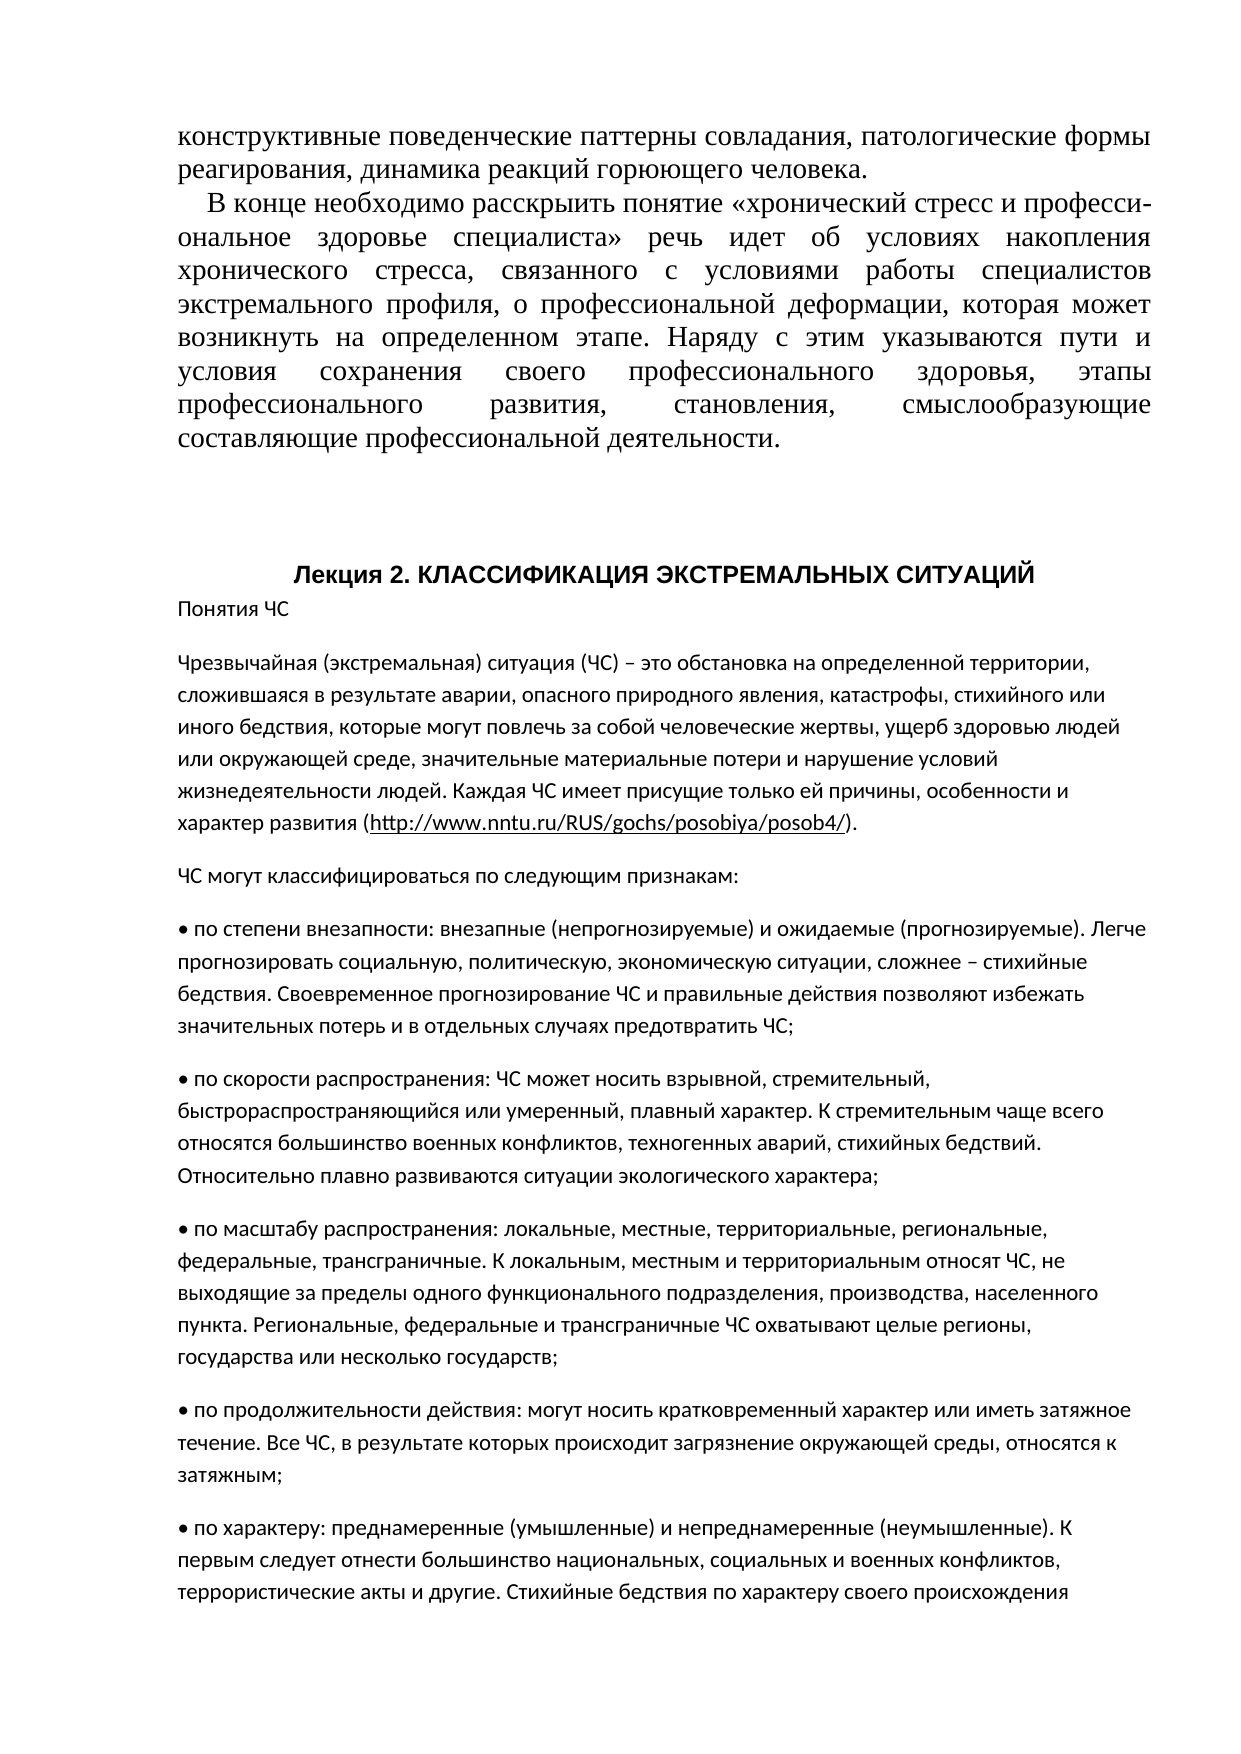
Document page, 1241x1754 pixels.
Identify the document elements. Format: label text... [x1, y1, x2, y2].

text • по масштабу распространения: локальные, местные, территориальные, региональные, федеральные, трансграничные. К локальным, местным и территориальным относят ЧС, не выходящие за пределы одного функционального подразделения, производства, населенного пункта. Региональные, федеральные и трансграничные ЧС охватывают целые регионы, государства или несколько государств; [177, 1214, 1152, 1371]
text Понятия ЧС [177, 594, 1152, 623]
subtitle Лекция 2. КЛАССИФИКАЦИЯ ЭКСТРЕМАЛЬНЫХ СИТУАЦИЙ [177, 559, 1152, 588]
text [177, 1513, 1152, 1605]
text • по скорости распространения: ЧС может носить взрывной, стремительный, быстрораспространяющийся или умеренный, плавный характер. К стремительным чаще всего относятся большинство военных конфликтов, техногенных аварий, стихийных бедствий. Относительно плавно развиваются ситуации экологического характера; [177, 1064, 1152, 1189]
text • по продолжительности действия: могут носить кратковременный характер или иметь затяжное течение. Все ЧС, в результате которых происходит загрязнение окружающей среды, относятся к затяжным; [177, 1396, 1152, 1488]
text В конце необходимо расскрыить понятие «хронический стресс и профессиональное здоровье специалиста» речь идет об условиях накопления хронического стресса, связанного с условиями работы специалистов экстремального профиля, о профессиональной деформации, которая может возникнуть на определенном этапе. Наряду с этим указываются пути и условия сохранения своего профессионального здоровья, этапы профессионального развития, становления, смыслообразующие составляющие профессиональной деятельности. [177, 185, 1152, 453]
text Чрезвычайная (экстремальная) ситуация (ЧС) – это обстановка на определенной территории, сложившаяся в результате аварии, опасного природного явления, катастрофы, стихийного или иного бедствия, которые могут повлечь за собой человеческие жертвы, ущерб здоровью людей или окружающей среде, значительные материальные потери и нарушение условий жизнедеятельности людей. Каждая ЧС имеет присущие только ей причины, особенности и характер развития (http://www.nntu.ru/RUS/gochs/posobiya/posob4/). [177, 648, 1152, 837]
text ЧС могут классифицироваться по следующим признакам: [177, 862, 1152, 889]
text • по степени внезапности: внезапные (непрогнозируемые) и ожидаемые (прогнозируемые). Легче прогнозировать социальную, политическую, экономическую ситуации, сложнее – стихийные бедствия. Своевременное прогнозирование ЧС и правильные действия позволяют избежать значительных потерь и в отдельных случаях предотвратить ЧС; [177, 914, 1152, 1039]
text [177, 118, 1152, 185]
